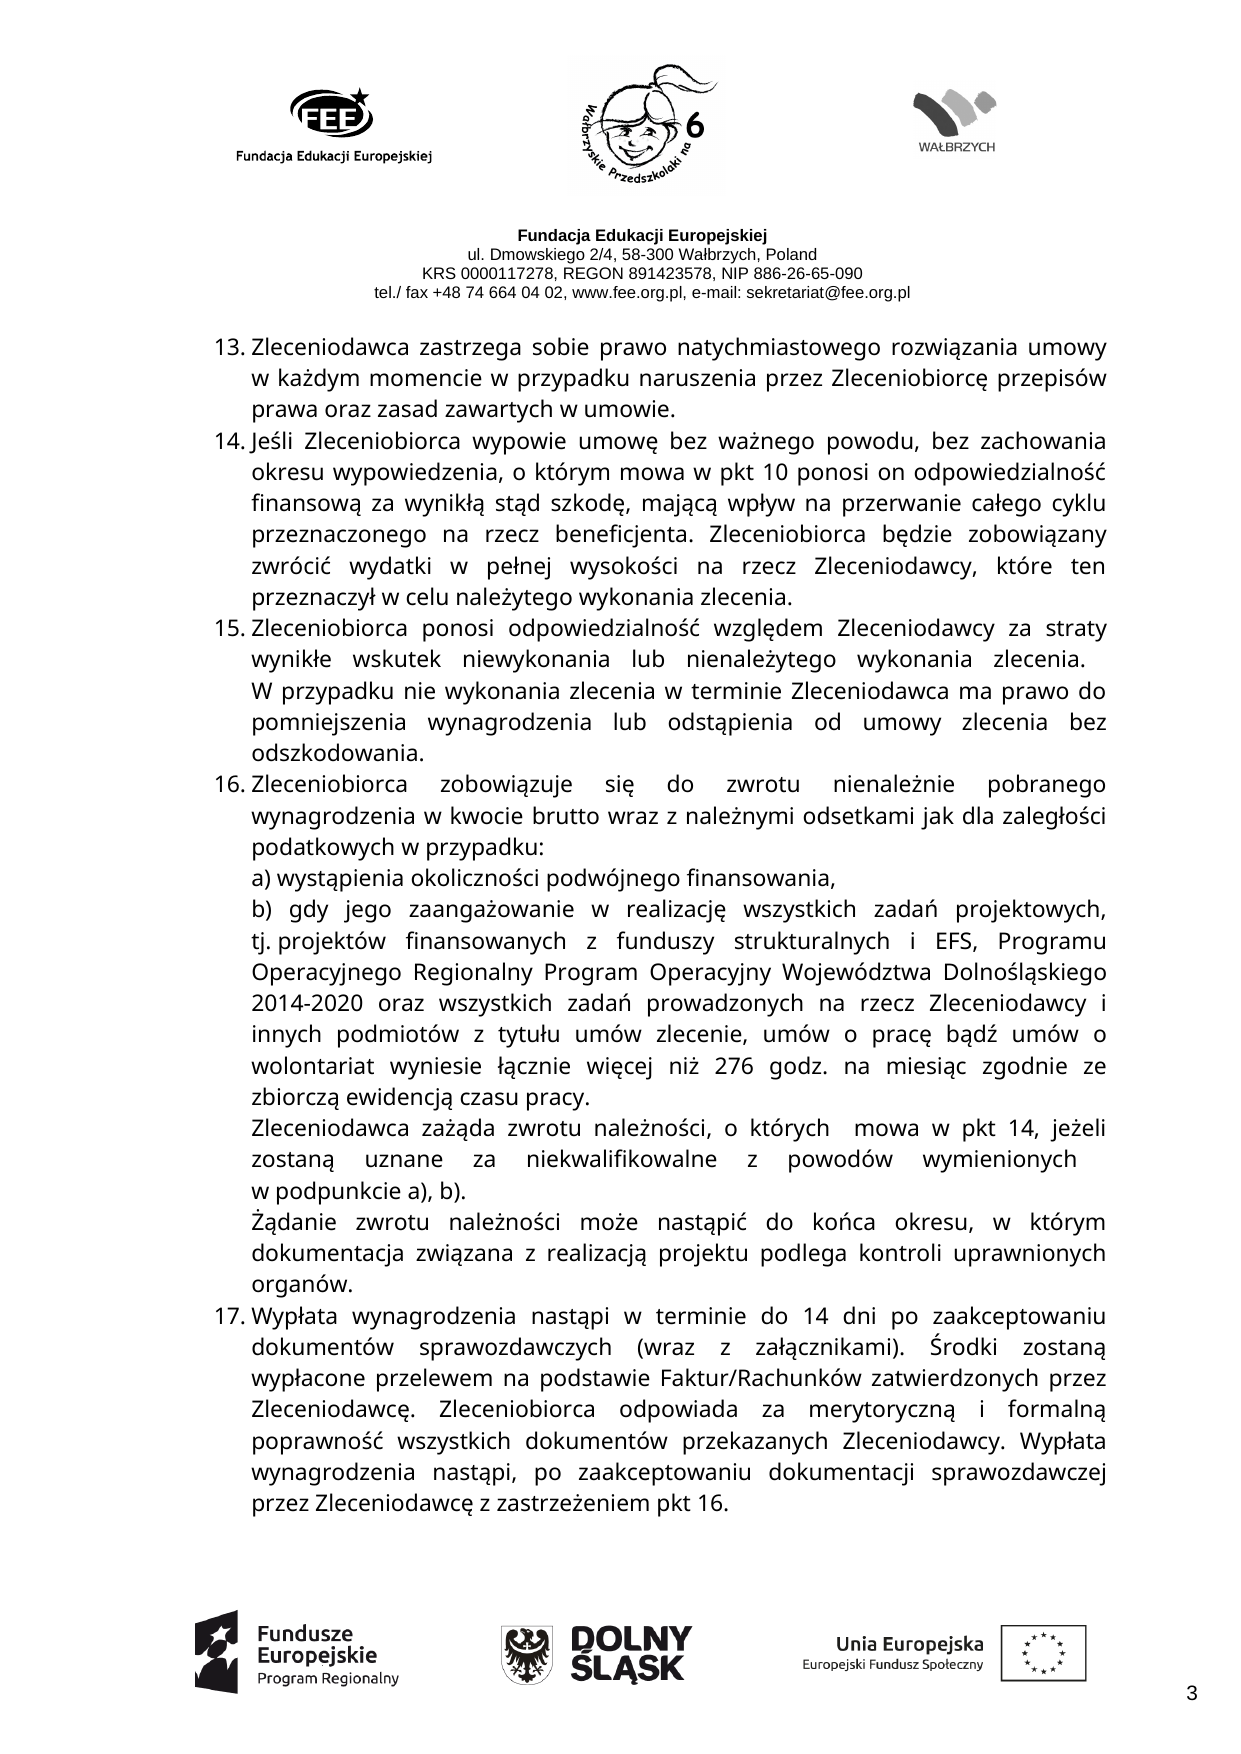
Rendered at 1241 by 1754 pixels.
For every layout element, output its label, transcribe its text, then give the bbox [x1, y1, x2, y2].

list Zleceniodawca zastrzega sobie prawo natychmiastowego rozwiązania umowy w każdym momencie w przypadku naruszenia przez Zleceniobiorcę przepisów prawa oraz zasad zawartych w umowie. [213, 331, 1107, 424]
picture [177, 1606, 1108, 1699]
list Zleceniobiorca ponosi odpowiedzialność względem Zleceniodawcy za straty wynikłe wskutek niewykonania lub nienależytego wykonania zlecenia. W przypadku nie wykonania zlecenia w terminie Zleceniodawca ma prawo do pomniejszenia wynagrodzenia lub odstąpienia od umowy zlecenia bez odszkodowania. [213, 612, 1107, 768]
list Zleceniobiorca zobowiązuje się do zwrotu nienależnie pobranego wynagrodzenia w kwocie brutto wraz z należnymi odsetkami jak dla zaległości podatkowych w przypadku: [213, 768, 1107, 862]
text b) gdy jego zaangażowanie w realizację wszystkich zadań projektowych, tj. projektów finansowanych z funduszy strukturalnych i EFS, Programu Operacyjnego Regionalny Program Operacyjny Województwa Dolnośląskiego 2014-2020 oraz wszystkich zadań prowadzonych na rzecz Zleceniodawcy i innych podmiotów z tytułu umów zlecenie, umów o pracę bądź umów o wolontariat wyniesie łącznie więcej niż 276 godz. na miesiąc zgodnie ze zbiorczą ewidencją czasu pracy. [251, 893, 1107, 1112]
picture [567, 55, 727, 196]
list Jeśli Zleceniobiorca wypowie umowę bez ważnego powodu, bez zachowania okresu wypowiedzenia, o którym mowa w pkt 10 ponosi on odpowiedzialność finansową za wynikłą stąd szkodę, mającą wpływ na przerwanie całego cyklu przeznaczonego na rzecz beneficjenta. Zleceniobiorca będzie zobowiązany zwrócić wydatki w pełnej wysokości na rzecz Zleceniodawcy, które ten przeznaczył w celu należytego wykonania zlecenia. [213, 424, 1107, 612]
text a) wystąpienia okoliczności podwójnego finansowania, [251, 862, 1107, 893]
text Zleceniodawca zażąda zwrotu należności, o których mowa w pkt 14, jeżeli zostaną uznane za niekwalifikowalne z powodów wymienionych w podpunkcie a), b). [251, 1112, 1107, 1206]
text Żądanie zwrotu należności może nastąpić do końca okresu, w którym dokumentacja związana z realizacją projektu podlega kontroli uprawnionych organów. [251, 1206, 1107, 1299]
list Wypłata wynagrodzenia nastąpi w terminie do 14 dni po zaakceptowaniu dokumentów sprawozdawczych (wraz z załącznikami). Środki zostaną wypłacone przelewem na podstawie Faktur/Rachunków zatwierdzonych przez Zleceniodawcę. Zleceniobiorca odpowiada za merytoryczną i formalną poprawność wszystkich dokumentów przekazanych Zleceniodawcy. Wypłata wynagrodzenia nastąpi, po zaakceptowaniu dokumentacji sprawozdawczej przez Zleceniodawcę z zastrzeżeniem pkt 16. [213, 1299, 1107, 1518]
